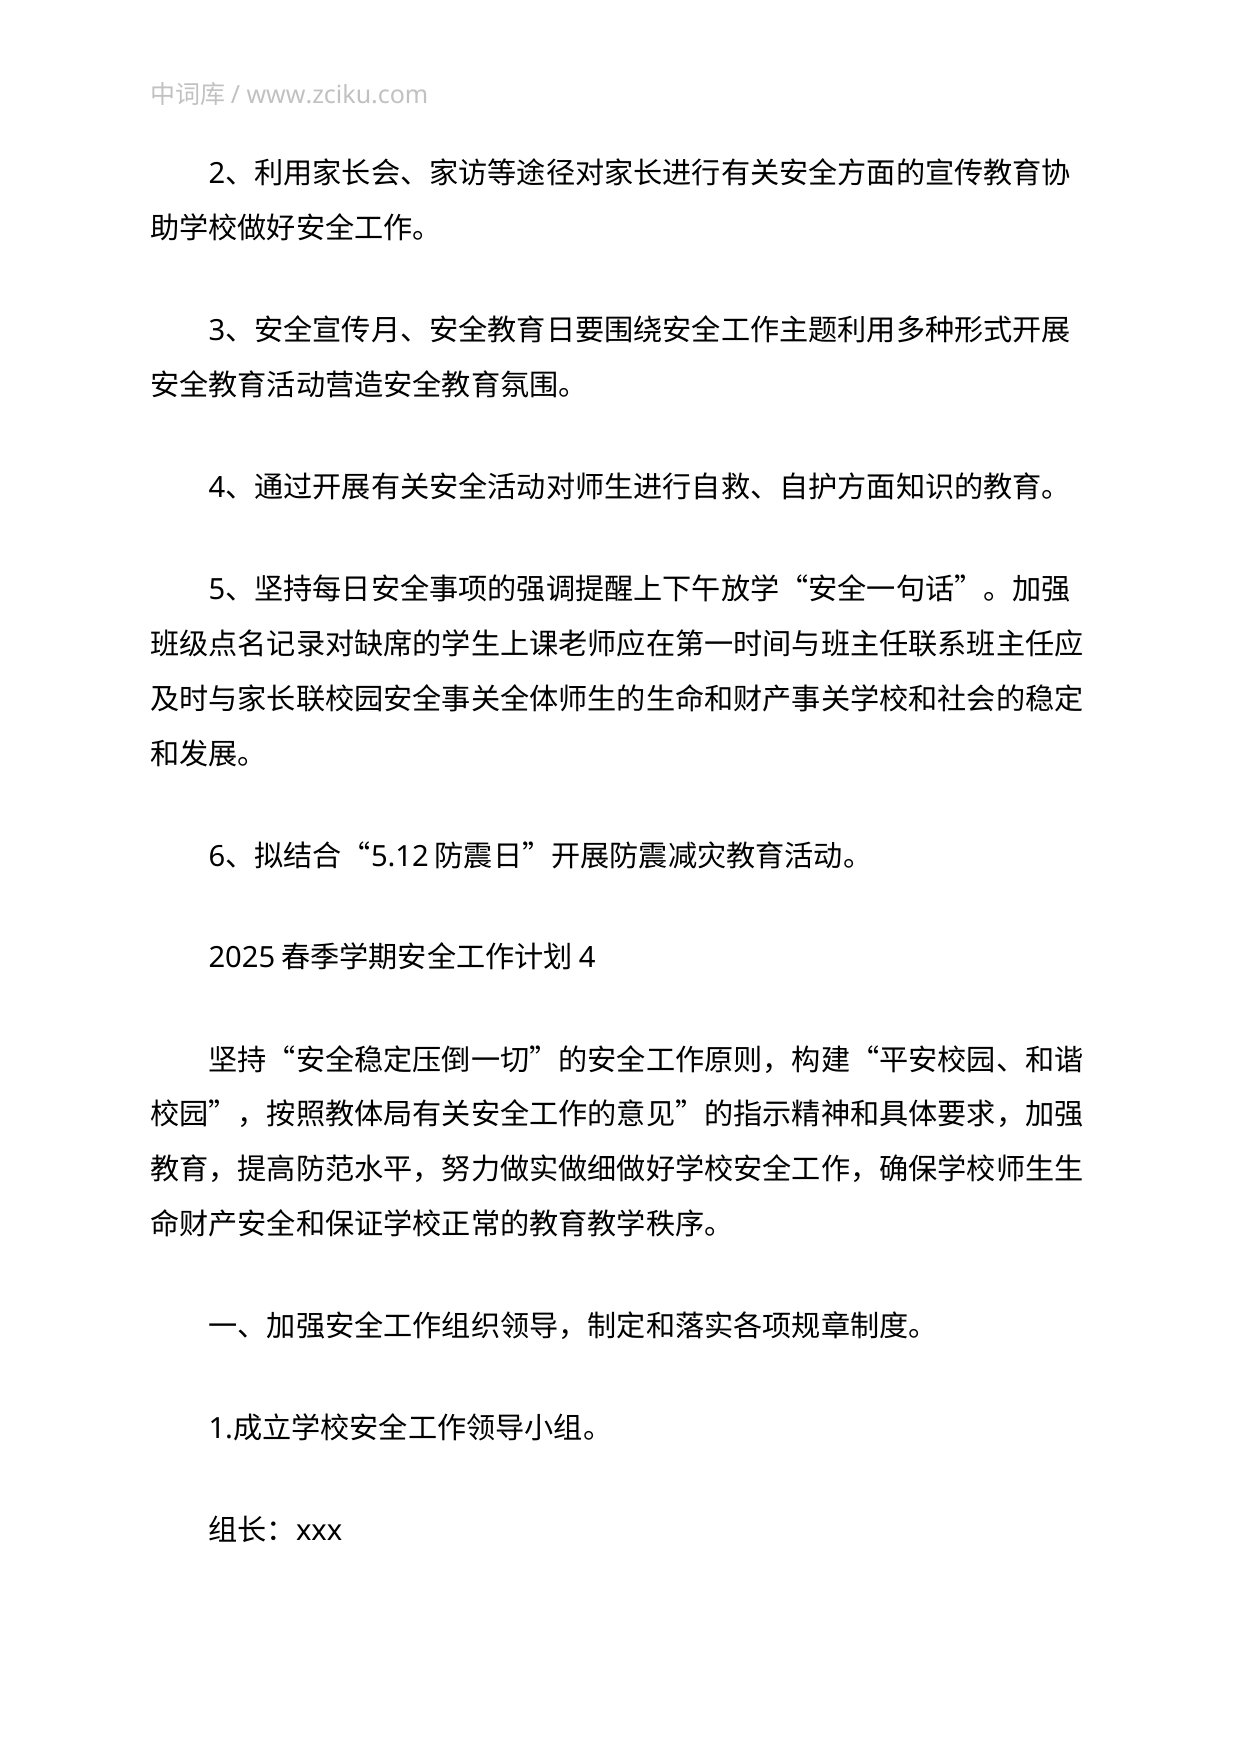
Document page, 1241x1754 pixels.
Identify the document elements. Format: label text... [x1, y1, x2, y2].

text 3、安全宣传月、安全教育日要围绕安全工作主题利用多种形式开展安全教育活动营造安全教育氛围。 [150, 307, 1090, 404]
text 2025春季学期安全工作计划4 [150, 934, 1090, 976]
text 5、坚持每日安全事项的强调提醒上下午放学“安全一句话”。加强班级点名记录对缺席的学生上课老师应在第一时间与班主任联系班主任应及时与家长联校园安全事关全体师生的生命和财产事关学校和社会的稳定和发展。 [150, 566, 1090, 773]
text 一、加强安全工作组织领导，制定和落实各项规章制度。 [150, 1302, 1090, 1345]
text 2、利用家长会、家访等途径对家长进行有关安全方面的宣传教育协助学校做好安全工作。 [150, 150, 1090, 247]
text 1.成立学校安全工作领导小组。 [150, 1404, 1090, 1447]
text 坚持“安全稳定压倒一切”的安全工作原则，构建“平安校园、和谐校园”，按照教体局有关安全工作的意见”的指示精神和具体要求，加强教育，提高防范水平，努力做实做细做好学校安全工作，确保学校师生生命财产安全和保证学校正常的教育教学秩序。 [150, 1036, 1090, 1243]
text 组长：xxx [150, 1506, 1090, 1549]
text 6、拟结合“5.12防震日”开展防震减灾教育活动。 [150, 832, 1090, 874]
text 4、通过开展有关安全活动对师生进行自救、自护方面知识的教育。 [150, 463, 1090, 506]
